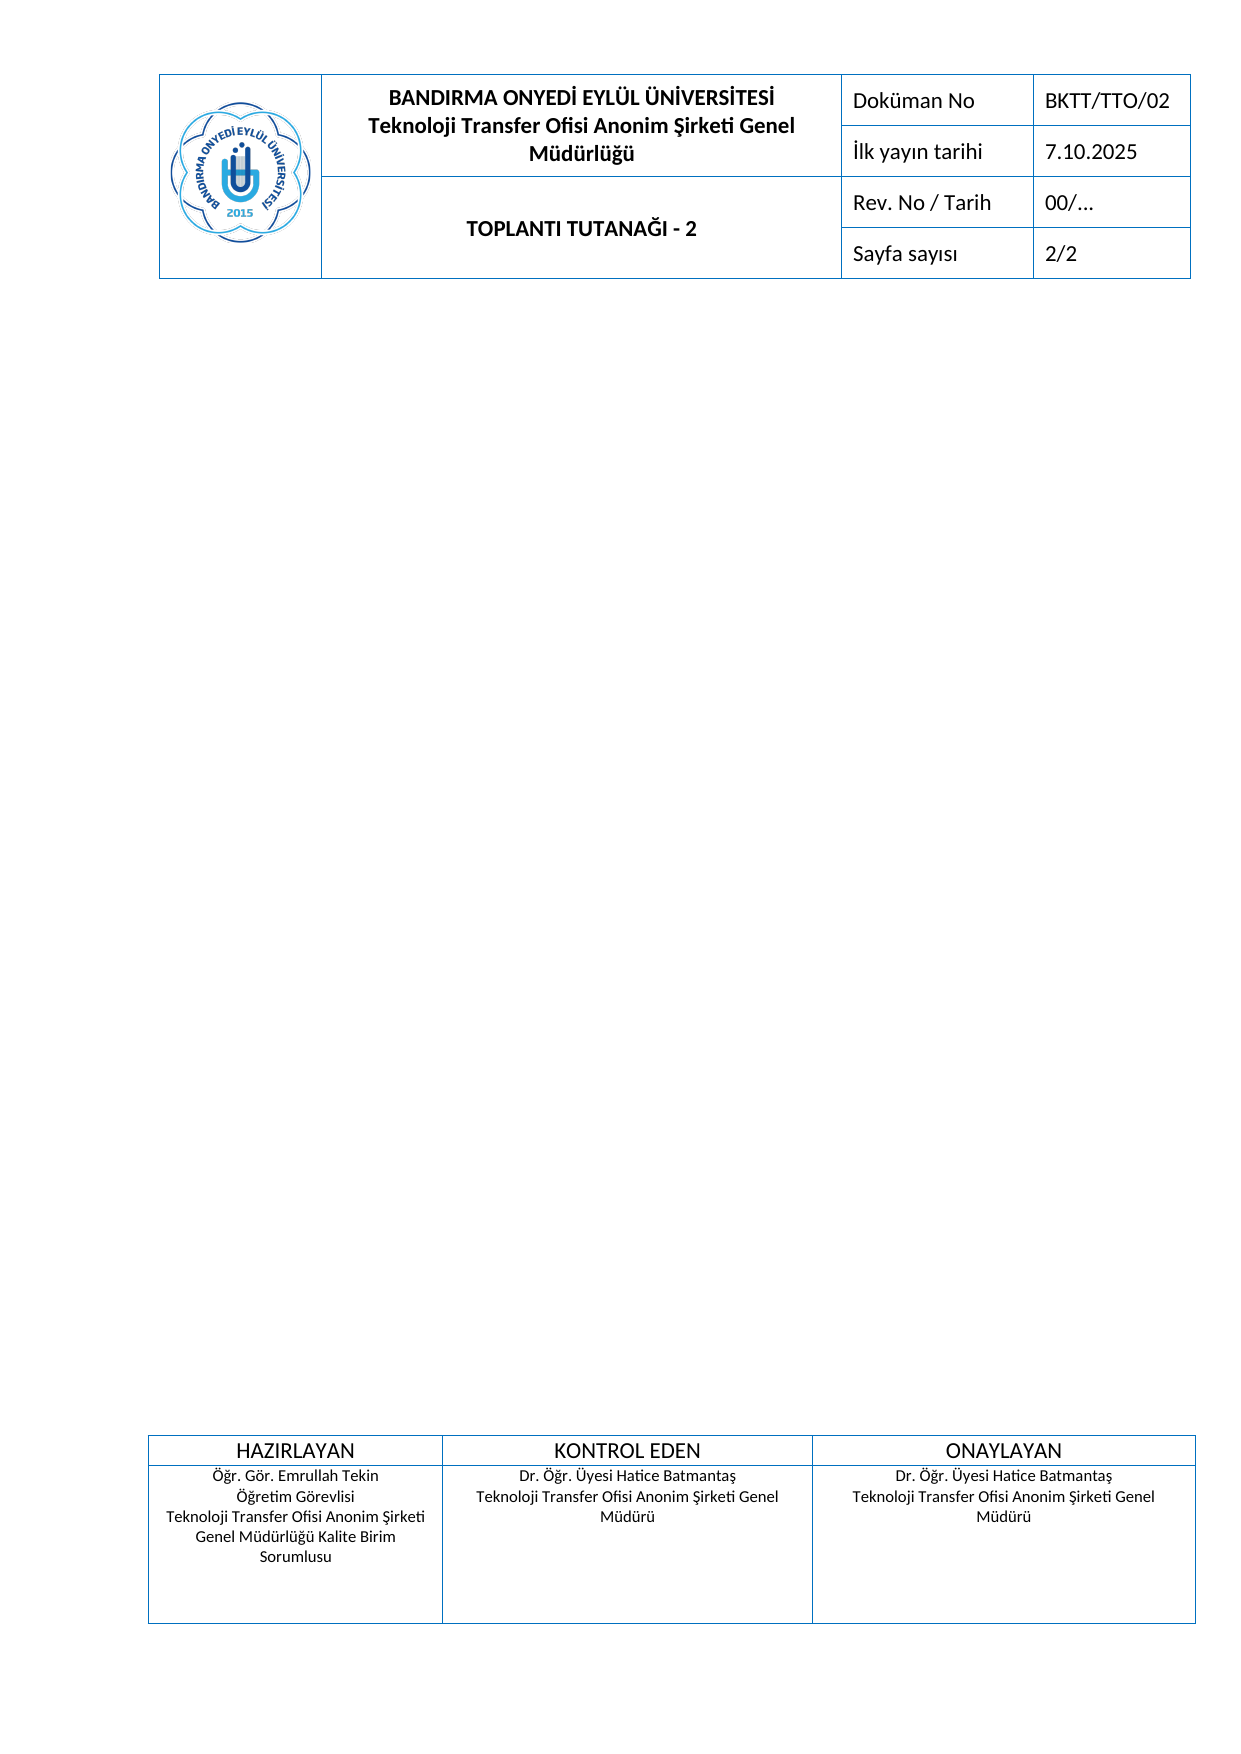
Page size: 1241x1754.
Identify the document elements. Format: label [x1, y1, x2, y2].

picture [170, 102, 311, 243]
